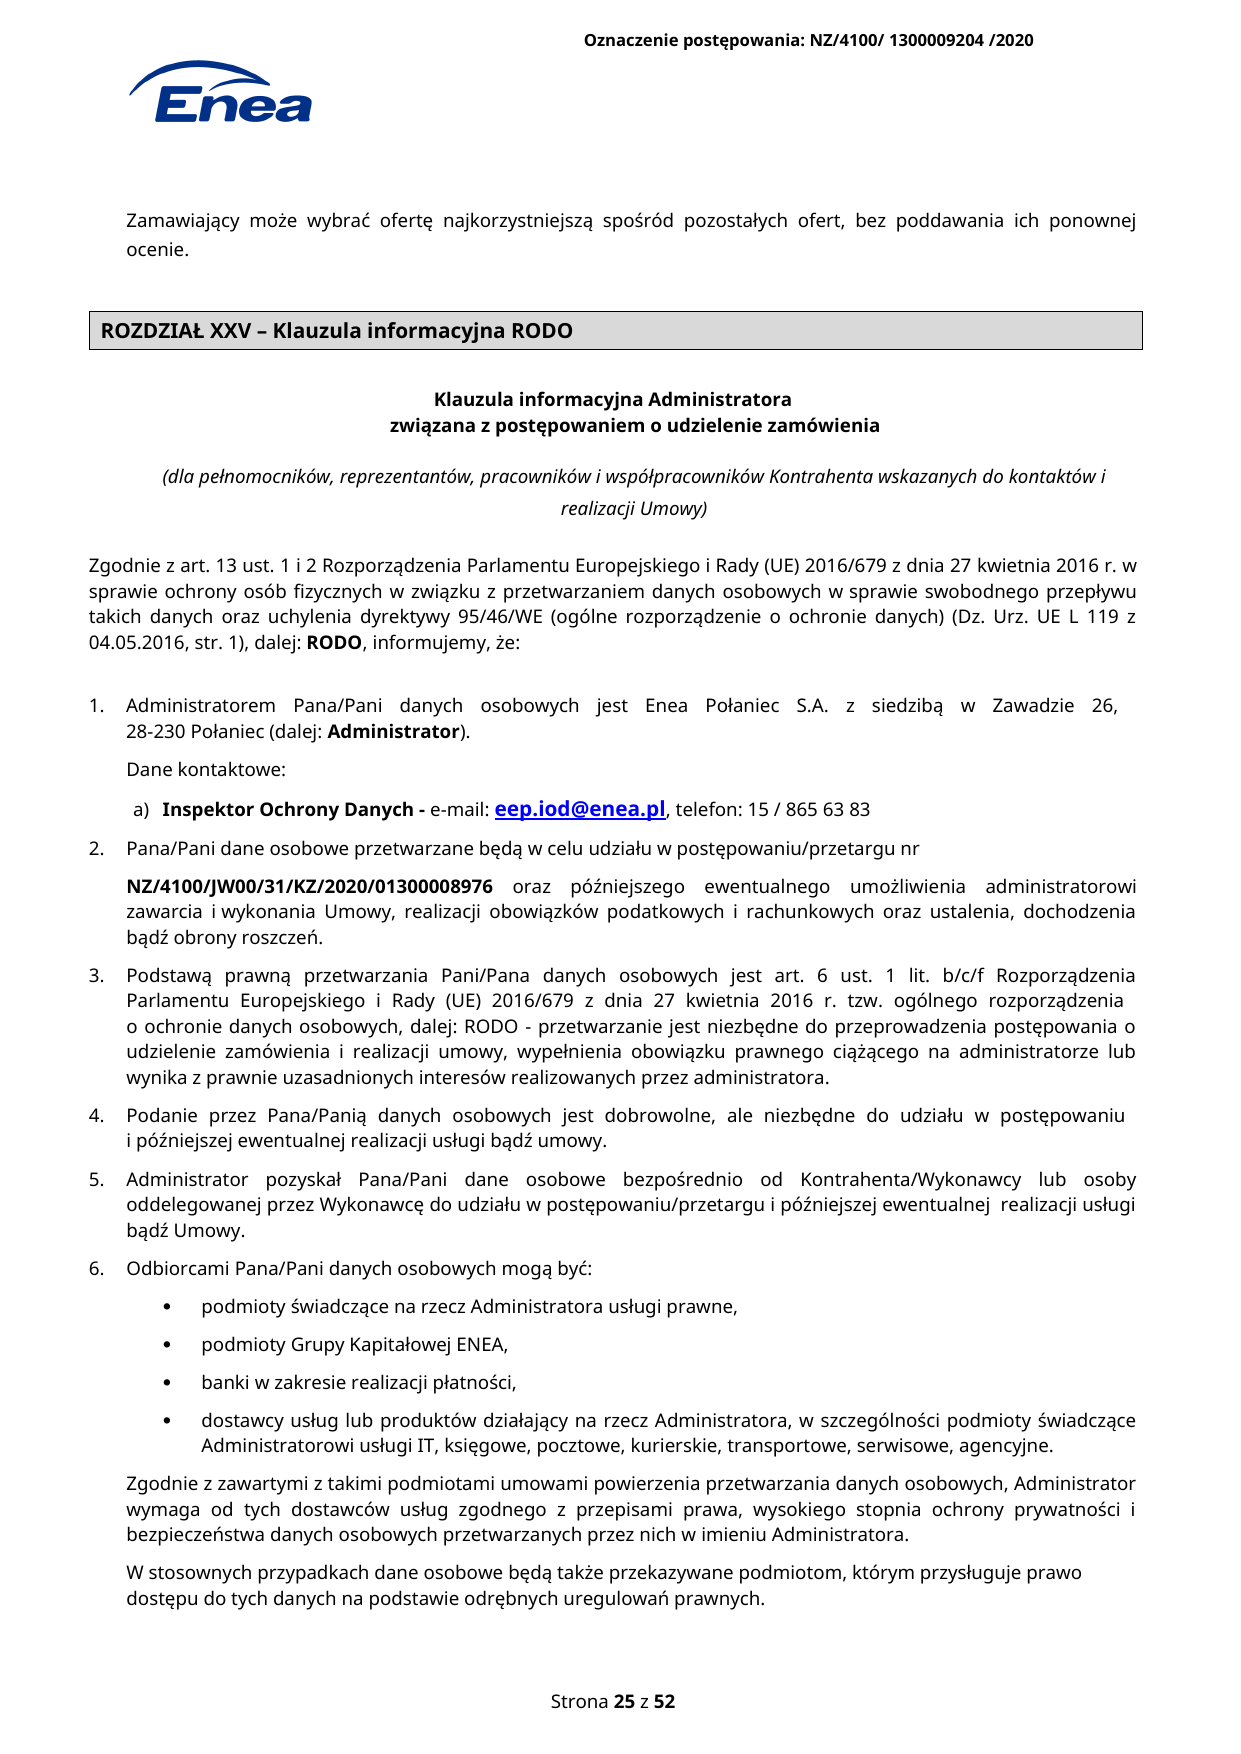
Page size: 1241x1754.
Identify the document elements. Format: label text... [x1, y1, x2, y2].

text (dla pełnomocników, reprezentantów, pracowników i współpracowników Kontrahenta wskazanych do kontaktów i realizacji Umowy) [133, 463, 1137, 521]
text W stosownych przypadkach dane osobowe będą także przekazywane podmiotom, którym przysługuje prawo dostępu do tych danych na podstawie odrębnych uregulowań prawnych. [126, 1559, 1137, 1611]
text Dane kontaktowe: [126, 756, 1137, 782]
list podmioty Grupy Kapitałowej ENEA, [164, 1331, 1137, 1356]
text Zgodnie z zawartymi z takimi podmiotami umowami powierzenia przetwarzania danych osobowych, Administrator wymaga od tych dostawców usług zgodnego z przepisami prawa, wysokiego stopnia ochrony prywatności i bezpieczeństwa danych osobowych przetwarzanych przez nich w imieniu Administratora. [126, 1471, 1137, 1547]
text Zgodnie z art. 13 ust. 1 i 2 Rozporządzenia Parlamentu Europejskiego i Rady (UE) 2016/679 z dnia 27 kwietnia 2016 r. w sprawie ochrony osób fizycznych w związku z przetwarzaniem danych osobowych w sprawie swobodnego przepływu takich danych oraz uchylenia dyrektywy 95/46/WE (ogólne rozporządzenie o ochronie danych) (Dz. Urz. UE L 119 z 04.05.2016, str. 1), dalej: RODO, informujemy, że: [89, 552, 1137, 654]
list Zamawiający może wybrać ofertę najkorzystniejszą spośród pozostałych ofert, bez poddawania ich ponownej ocenie. [126, 207, 1137, 262]
table_header ROZDZIAŁ XXV – Klauzula informacyjna RODO [90, 312, 1142, 349]
list banki w zakresie realizacji płatności, [164, 1369, 1137, 1394]
list Podanie przez Pana/Panią danych osobowych jest dobrowolne, ale niezbędne do udziału w postępowaniu i późniejszej ewentualnej realizacji usługi bądź umowy. [89, 1102, 1137, 1153]
list Administratorem Pana/Pani danych osobowych jest Enea Połaniec S.A. z siedzibą w Zawadzie 26, 28-230 Połaniec (dalej: Administrator). [89, 693, 1137, 744]
list Podstawą prawną przetwarzania Pani/Pana danych osobowych jest art. 6 ust. 1 lit. b/c/f Rozporządzenia Parlamentu Europejskiego i Rady (UE) 2016/679 z dnia 27 kwietnia 2016 r. tzw. ogólnego rozporządzenia o ochronie danych osobowych, dalej: RODO - przetwarzanie jest niezbędne do przeprowadzenia postępowania o udzielenie zamówienia i realizacji umowy, wypełnienia obowiązku prawnego ciążącego na administratorze lub wynika z prawnie uzasadnionych interesów realizowanych przez administratora. [89, 962, 1137, 1090]
list Odbiorcami Pana/Pani danych osobowych mogą być: [89, 1255, 1137, 1280]
text związana z postępowaniem o udzielenie zamówienia [133, 412, 1137, 438]
text Klauzula informacyjna Administratora [89, 387, 1137, 412]
picture [117, 50, 324, 124]
text NZ/4100/JW00/31/KZ/2020/01300008976 oraz późniejszego ewentualnego umożliwienia administratorowi zawarcia i wykonania Umowy, realizacji obowiązków podatkowych i rachunkowych oraz ustalenia, dochodzenia bądź obrony roszczeń. [126, 873, 1137, 950]
list Administrator pozyskał Pana/Pani dane osobowe bezpośrednio od Kontrahenta/Wykonawcy lub osoby oddelegowanej przez Wykonawcę do udziału w postępowaniu/przetargu i późniejszej ewentualnej realizacji usługi bądź Umowy. [89, 1166, 1137, 1242]
list Pana/Pani dane osobowe przetwarzane będą w celu udziału w postępowaniu/przetargu nr [89, 835, 1137, 861]
list Inspektor Ochrony Danych - e-mail: eep.iod@enea.pl, telefon: 15 / 865 63 83 [133, 794, 1137, 823]
list dostawcy usług lub produktów działający na rzecz Administratora, w szczególności podmioty świadczące Administratorowi usługi IT, księgowe, pocztowe, kurierskie, transportowe, serwisowe, agencyjne. [164, 1407, 1137, 1458]
list podmioty świadczące na rzecz Administratora usługi prawne, [164, 1293, 1137, 1318]
